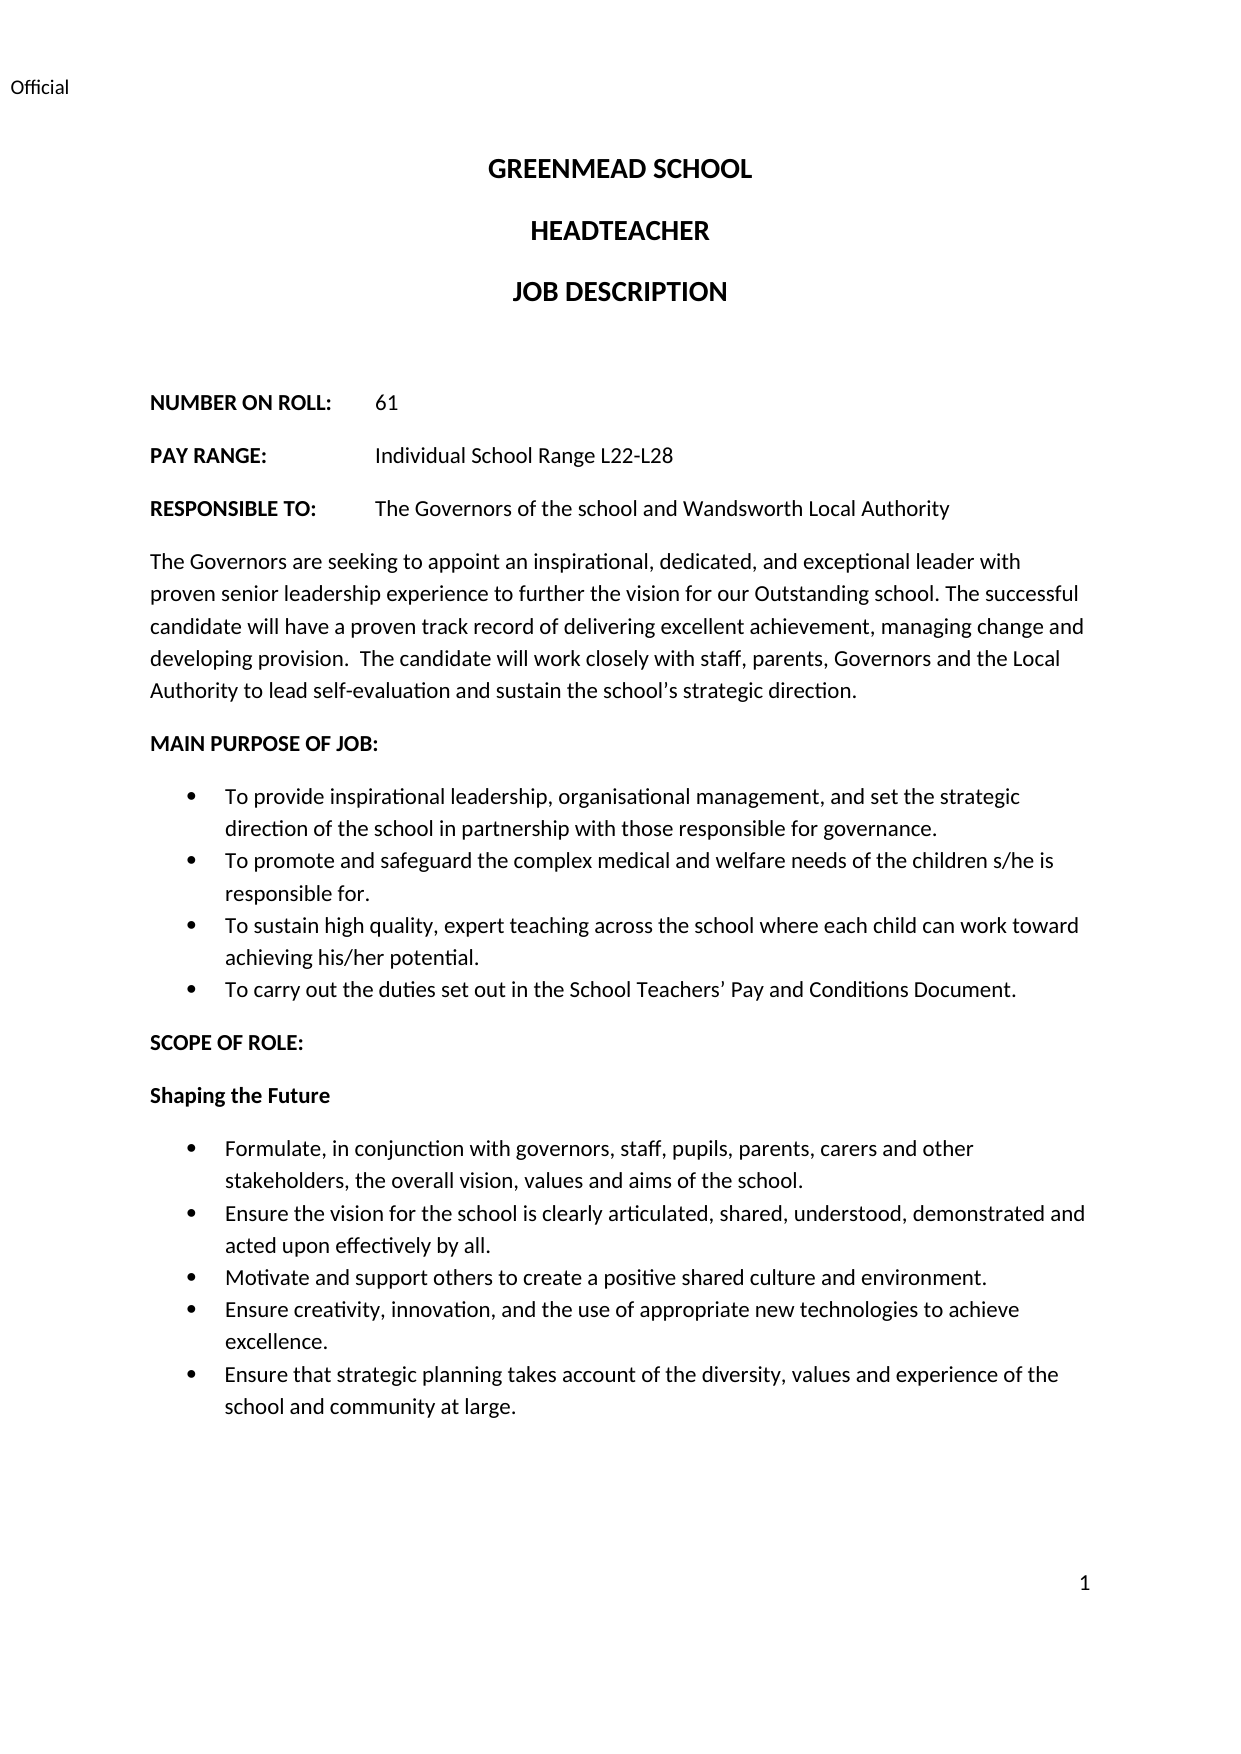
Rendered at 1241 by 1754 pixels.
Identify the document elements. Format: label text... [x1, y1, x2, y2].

text HEADTEACHER [150, 212, 1090, 247]
text NUMBER ON ROLL: 61 [150, 388, 1090, 416]
list To promote and safeguard the complex medical and welfare needs of the children s/he is responsible for. [187, 847, 1090, 907]
list Ensure the vision for the school is clearly articulated, shared, understood, demonstrated and acted upon effectively by all. [187, 1199, 1090, 1259]
text The Governors are seeking to appoint an inspirational, dedicated, and exceptional leader with proven senior leadership experience to further the vision for our Outstanding school. The successful candidate will have a proven track record of delivering excellent achievement, managing change and developing provision. The candidate will work closely with staff, parents, Governors and the Local Authority to lead self-evaluation and sustain the school’s strategic direction. [150, 547, 1090, 704]
list Ensure creativity, innovation, and the use of appropriate new technologies to achieve excellence. [187, 1295, 1090, 1356]
text GREENMEAD SCHOOL [150, 150, 1090, 186]
text JOB DESCRIPTION [150, 273, 1090, 309]
list Ensure that strategic planning takes account of the diversity, values and experience of the school and community at large. [187, 1360, 1090, 1420]
text SCOPE OF ROLE: [150, 1028, 1090, 1056]
text PAY RANGE: Individual School Range L22-L28 [150, 441, 1090, 469]
text Shaping the Future [150, 1081, 1090, 1109]
list Motivate and support others to create a positive shared culture and environment. [187, 1263, 1090, 1291]
text MAIN PURPOSE OF JOB: [150, 729, 1090, 757]
list Formulate, in conjunction with governors, staff, pupils, parents, carers and other stakeholders, the overall vision, values and aims of the school. [187, 1134, 1090, 1194]
list To sustain high quality, expert teaching across the school where each child can work toward achieving his/her potential. [187, 911, 1090, 971]
list To carry out the duties set out in the School Teachers’ Pay and Conditions Document. [187, 975, 1090, 1003]
text RESPONSIBLE TO: The Governors of the school and Wandsworth Local Authority [150, 494, 1090, 522]
list To provide inspirational leadership, organisational management, and set the strategic direction of the school in partnership with those responsible for governance. [187, 782, 1090, 842]
